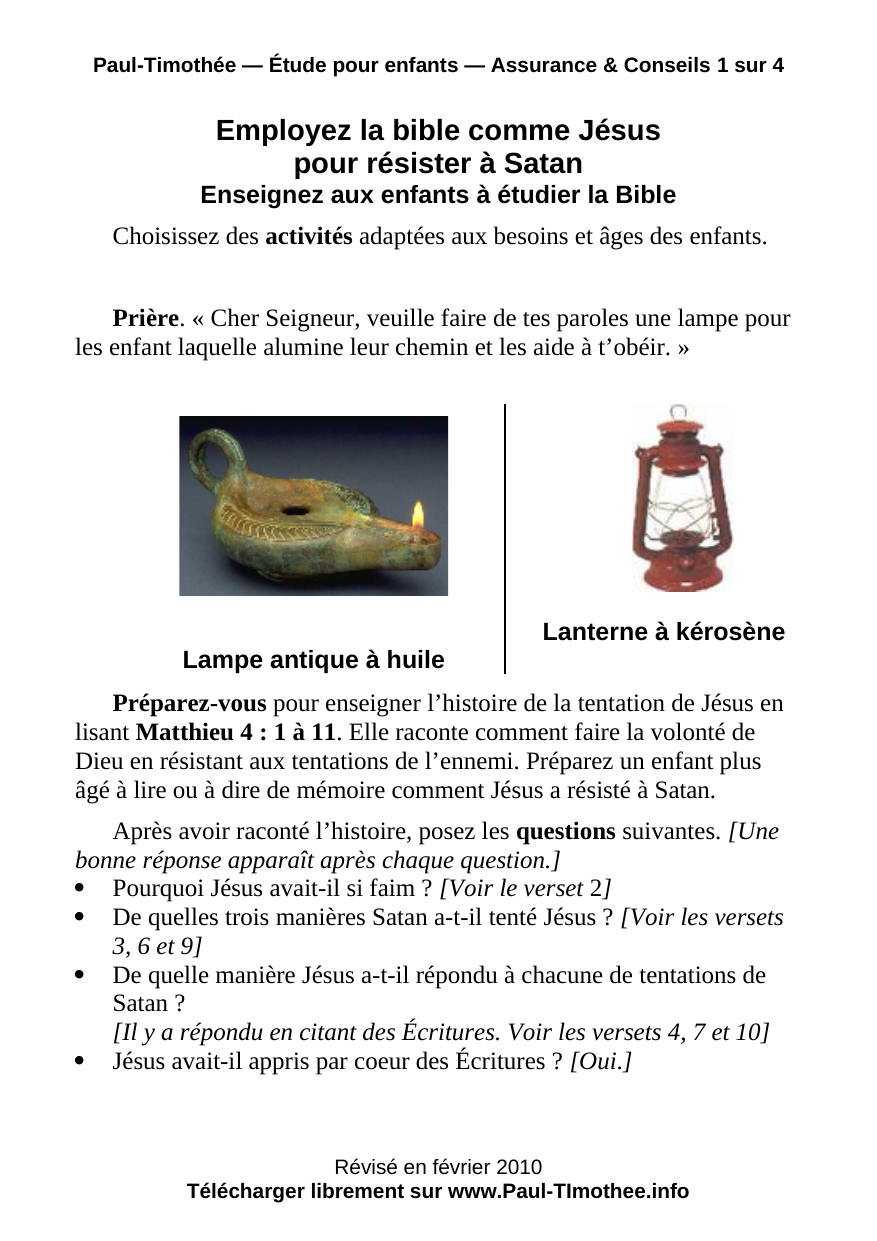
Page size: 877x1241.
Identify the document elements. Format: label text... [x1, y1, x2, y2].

text De quelle manière Jésus a-t-il répondu à chacune de tentations de Satan ? [Il y a répondu en citant des Écritures. Voir les versets 4, 7 et 10] [75, 960, 802, 1046]
text Jésus avait-il appris par coeur des Écritures ? [Oui.] [75, 1046, 802, 1075]
text De quelles trois manières Satan a-t-il tenté Jésus ? [Voir les versets 3, 6 et 9] [75, 902, 802, 960]
subtitle Enseignez aux enfants à étudier la Bible [75, 179, 802, 208]
text Pourquoi Jésus avait-il si faim ? [Voir le verset 2] [75, 873, 802, 902]
subtitle Employez la bible comme Jésus pour résister à Satan [75, 112, 802, 179]
text Choisissez des activités adaptées aux besoins et âges des enfants. [75, 221, 802, 249]
text Préparez-vous pour enseigner l’histoire de la tentation de Jésus en lisant Matthieu 4 : 1 à 11. Elle raconte comment faire la volonté de Dieu en résistant aux tentations de l’ennemi. Préparez un enfant plus âgé à lire ou à dire de mémoire comment Jésus a résisté à Satan. [75, 688, 802, 803]
picture [179, 416, 449, 596]
picture [632, 404, 734, 592]
table_header Lampe antique à huile [86, 404, 504, 674]
text Prière. « Cher Seigneur, veuille faire de tes paroles une lampe pour les enfant laquelle alumine leur chemin et les aide à t’obéir. » [75, 303, 802, 361]
text Après avoir raconté l’histoire, posez les questions suivantes. [Une bonne réponse apparaît après chaque question.] [75, 816, 802, 873]
table_header Lanterne à kérosène [506, 404, 822, 674]
